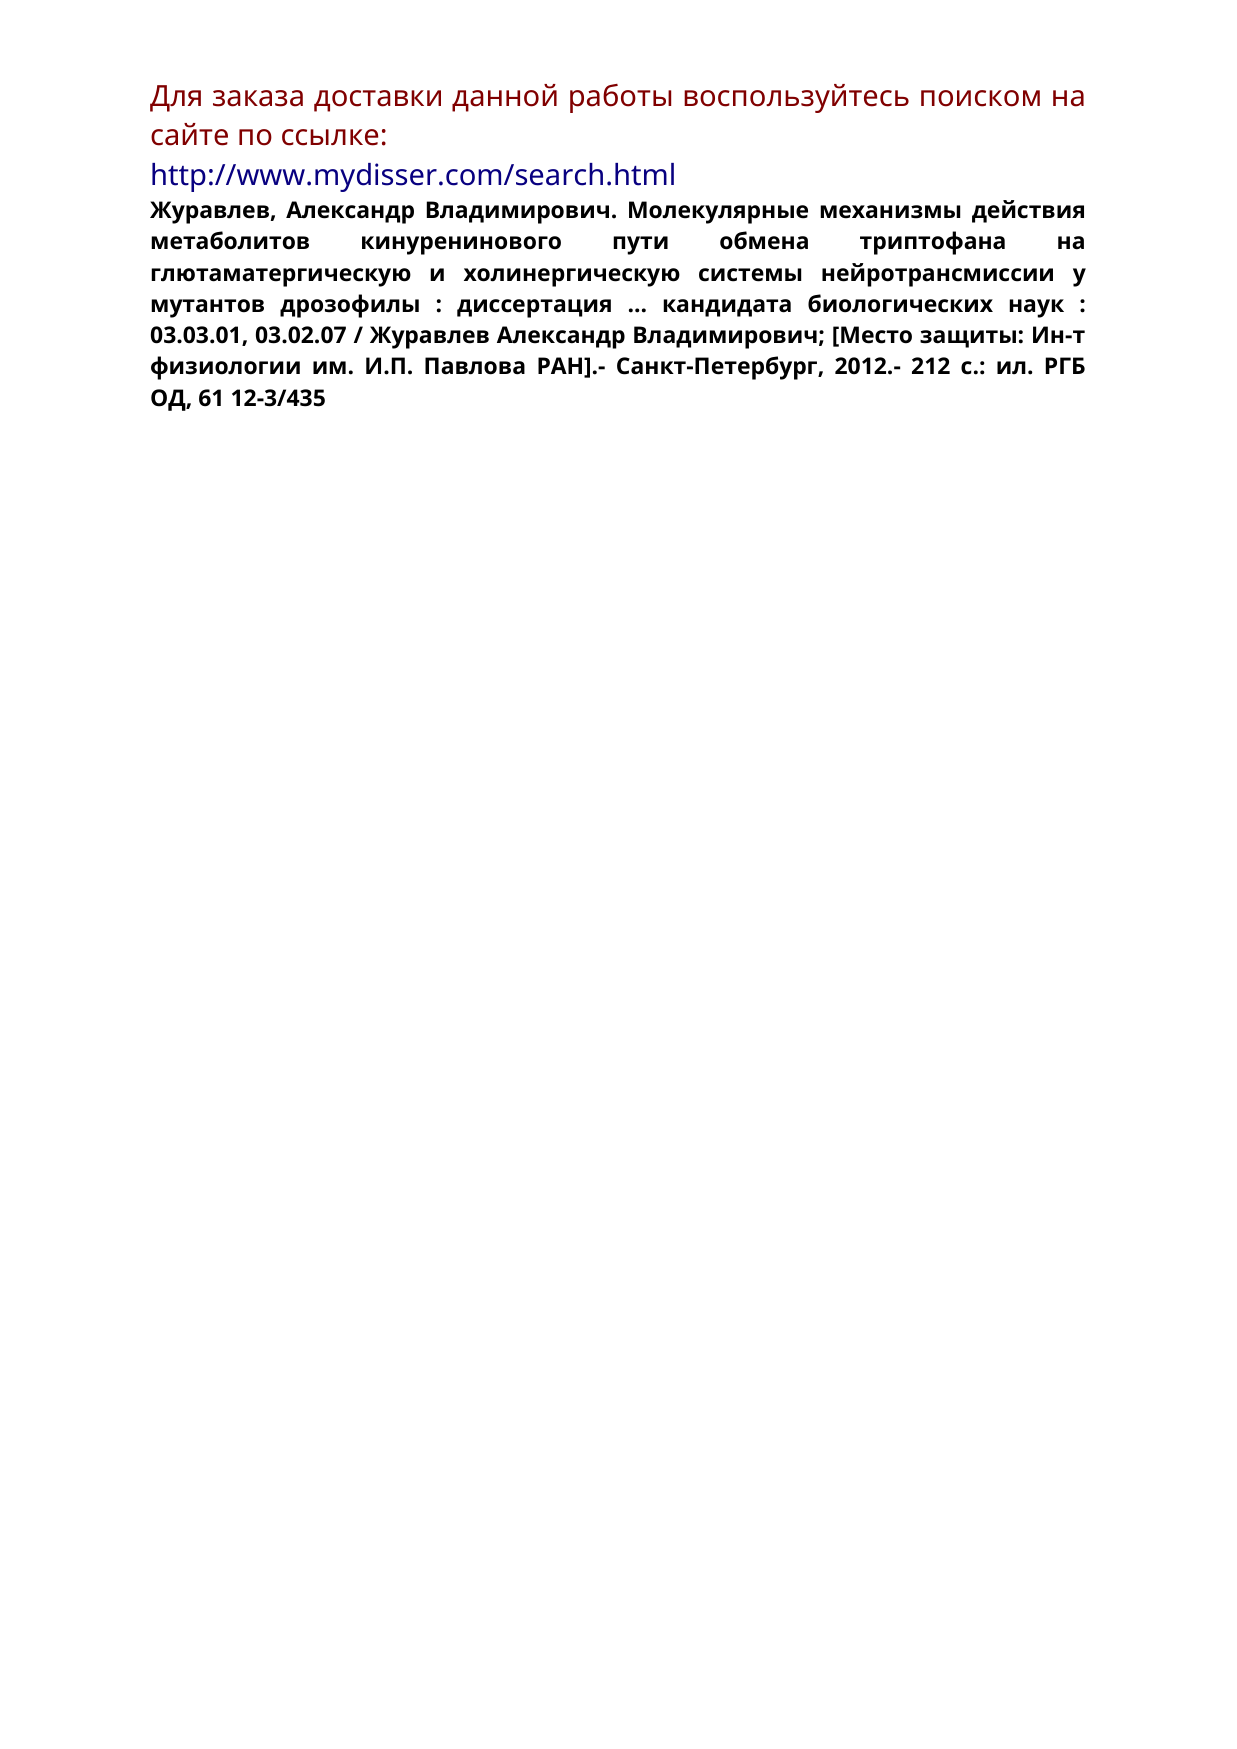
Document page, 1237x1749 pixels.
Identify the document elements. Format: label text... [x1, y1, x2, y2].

text Журавлев, Александр Владимирович. Молекулярные механизмы действия метаболитов кинуренинового пути обмена триптофана на глютаматергическую и холинергическую системы нейротрансмиссии у мутантов дрозофилы : диссертация ... кандидата биологических наук : 03.03.01, 03.02.07 / Журавлев Александр Владимирович; [Место защиты: Ин-т физиологии им. И.П. Павлова РАН].- Санкт-Петербург, 2012.- 212 с.: ил. РГБ ОД, 61 12-3/435 [150, 194, 1086, 413]
